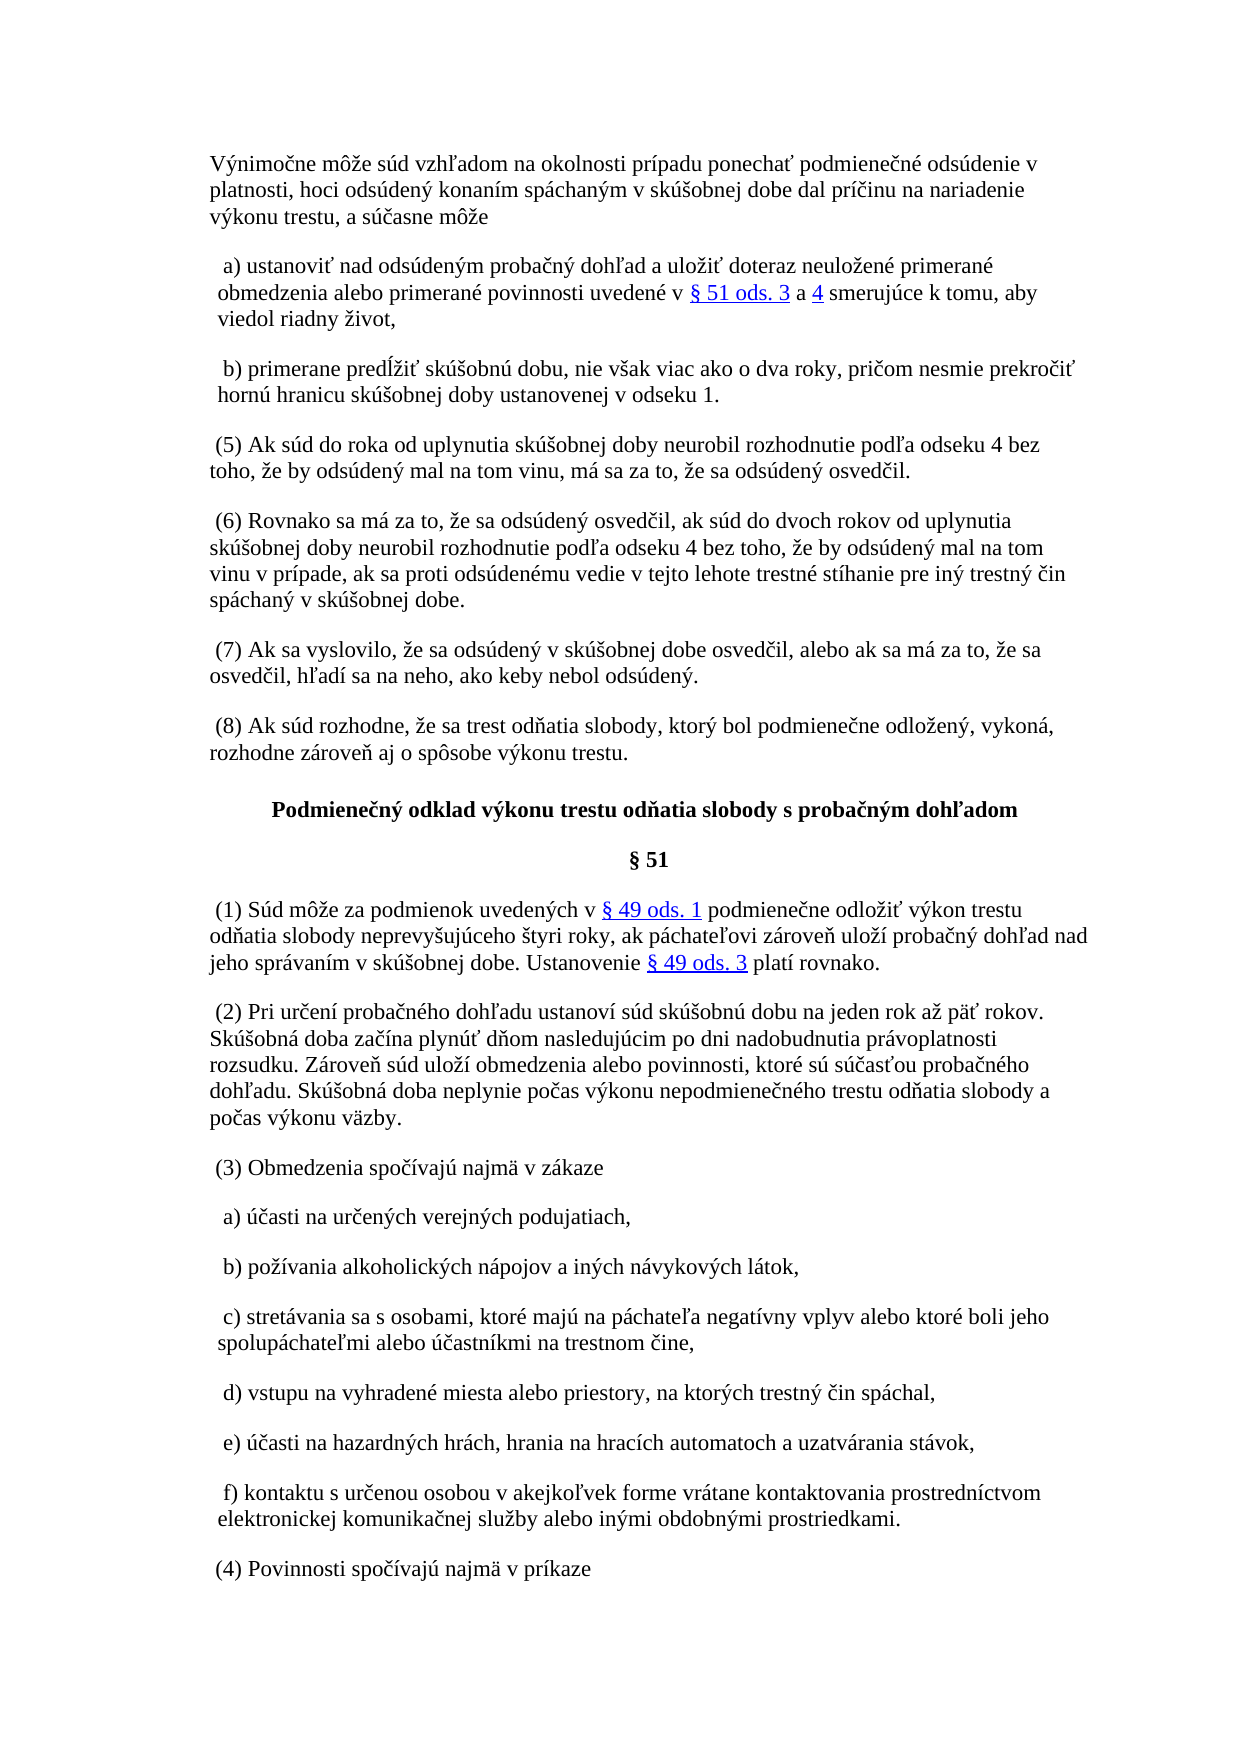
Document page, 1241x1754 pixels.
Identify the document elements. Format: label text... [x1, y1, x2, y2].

text (8) Ak súd rozhodne, že sa trest odňatia slobody, ktorý bol podmienečne odložený, vykoná, rozhodne zároveň aj o spôsobe výkonu trestu. [209, 712, 1090, 765]
text (5) Ak súd do roka od uplynutia skúšobnej doby neurobil rozhodnutie podľa odseku 4 bez toho, že by odsúdený mal na tom vinu, má sa za to, že sa odsúdený osvedčil. [209, 431, 1090, 484]
text a) ustanoviť nad odsúdeným probačný dohľad a uložiť doteraz neuložené primerané obmedzenia alebo primerané povinnosti uvedené v § 51 ods. 3 a 4 smerujúce k tomu, aby viedol riadny život, [217, 252, 1090, 332]
text (3) Obmedzenia spočívajú najmä v zákaze [209, 1153, 1090, 1180]
text b) požívania alkoholických nápojov a iných návykových látok, [217, 1253, 1090, 1279]
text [209, 150, 1090, 229]
text c) stretávania sa s osobami, ktoré majú na páchateľa negatívny vplyv alebo ktoré boli jeho spolupáchateľmi alebo účastníkmi na trestnom čine, [217, 1303, 1090, 1356]
text (7) Ak sa vyslovilo, že sa odsúdený v skúšobnej dobe osvedčil, alebo ak sa má za to, že sa osvedčil, hľadí sa na neho, ako keby nebol odsúdený. [209, 636, 1090, 689]
text d) vstupu na vyhradené miesta alebo priestory, na ktorých trestný čin spáchal, [217, 1379, 1090, 1405]
text (6) Rovnako sa má za to, že sa odsúdený osvedčil, ak súd do dvoch rokov od uplynutia skúšobnej doby neurobil rozhodnutie podľa odseku 4 bez toho, že by odsúdený mal na tom vinu v prípade, ak sa proti odsúdenému vedie v tejto lehote trestné stíhanie pre iný trestný čin spáchaný v skúšobnej dobe. [209, 507, 1090, 613]
text (4) Povinnosti spočívajú najmä v príkaze [209, 1555, 1090, 1581]
text § 51 [202, 846, 1090, 872]
text a) účasti na určených verejných podujatiach, [217, 1203, 1090, 1230]
text b) primerane predĺžiť skúšobnú dobu, nie však viac ako o dva roky, pričom nesmie prekročiť hornú hranicu skúšobnej doby ustanovenej v odseku 1. [217, 355, 1090, 408]
text f) kontaktu s určenou osobou v akejkoľvek forme vrátane kontaktovania prostredníctvom elektronickej komunikačnej služby alebo inými obdobnými prostriedkami. [217, 1479, 1090, 1531]
text (2) Pri určení probačného dohľadu ustanoví súd skúšobnú dobu na jeden rok až päť rokov. Skúšobná doba začína plynúť dňom nasledujúcim po dni nadobudnutia právoplatnosti rozsudku. Zároveň súd uloží obmedzenia alebo povinnosti, ktoré sú súčasťou probačného dohľadu. Skúšobná doba neplynie počas výkonu nepodmienečného trestu odňatia slobody a počas výkonu väzby. [209, 998, 1090, 1130]
text Podmienečný odklad výkonu trestu odňatia slobody s probačným dohľadom [194, 796, 1090, 823]
text (1) Súd môže za podmienok uvedených v § 49 ods. 1 podmienečne odložiť výkon trestu odňatia slobody neprevyšujúceho štyri roky, ak páchateľovi zároveň uloží probačný dohľad nad jeho správaním v skúšobnej dobe. Ustanovenie § 49 ods. 3 platí rovnako. [209, 896, 1090, 975]
text e) účasti na hazardných hrách, hrania na hracích automatoch a uzatvárania stávok, [217, 1429, 1090, 1455]
